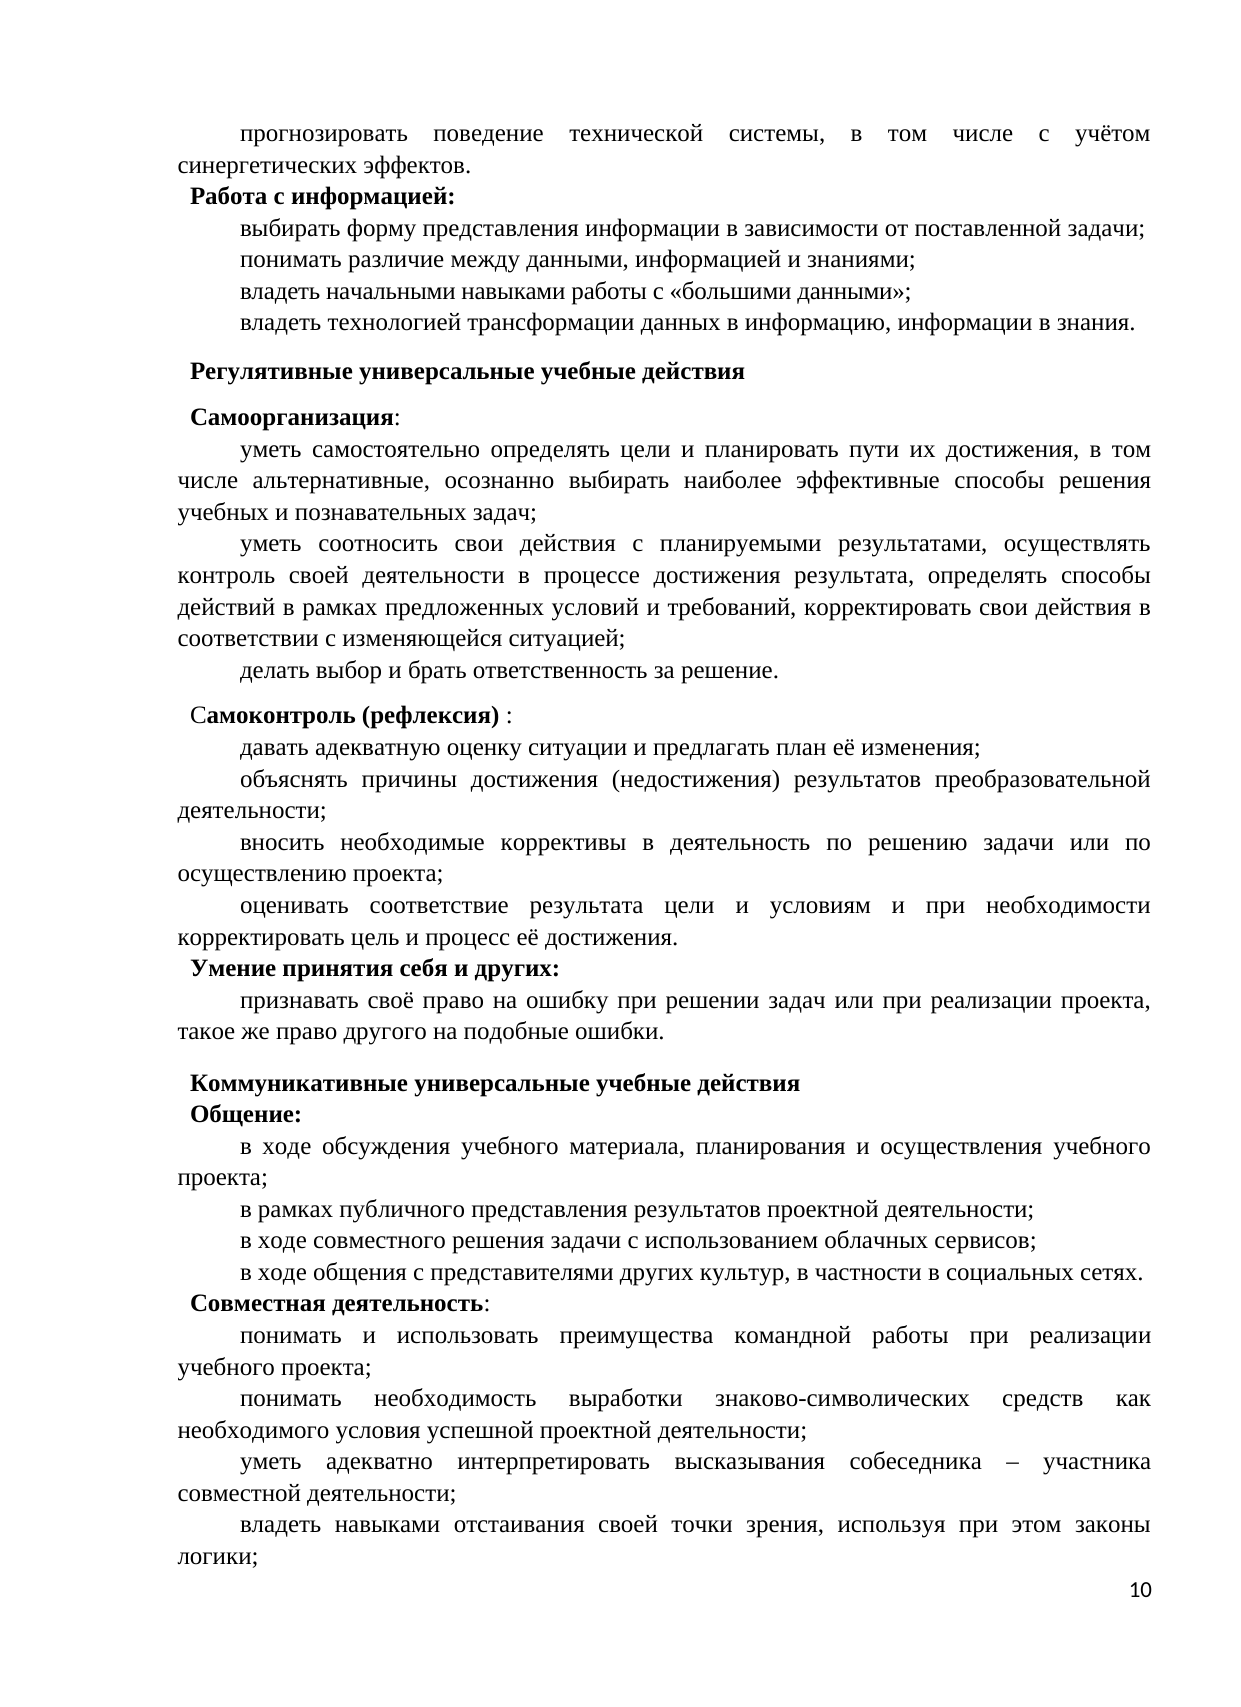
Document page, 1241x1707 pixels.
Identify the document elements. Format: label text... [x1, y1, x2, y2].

text Самоконтроль (рефлексия) : [190, 701, 1152, 729]
text в ходе обсуждения учебного материала, планирования и осуществления учебного проекта; [177, 1131, 1152, 1191]
text Умение принятия себя и других: [190, 953, 1152, 982]
text Общение: [190, 1099, 1152, 1128]
text прогнозировать поведение технической системы, в том числе с учётом синергетических эффектов. [177, 118, 1152, 178]
text понимать различие между данными, информацией и знаниями; [177, 244, 1152, 273]
text давать адекватную оценку ситуации и предлагать план её изменения; [177, 732, 1152, 761]
text признавать своё право на ошибку при решении задач или при реализации проекта, такое же право другого на подобные ошибки. [177, 985, 1152, 1045]
text выбирать форму представления информации в зависимости от поставленной задачи; [177, 213, 1152, 242]
text владеть начальными навыками работы с «большими данными»; [177, 276, 1152, 305]
text Работа с информацией: [190, 181, 1152, 210]
text Коммуникативные универсальные учебные действия [190, 1068, 1152, 1096]
text объяснять причины достижения (недостижения) результатов преобразовательной деятельности; [177, 764, 1152, 824]
text вносить необходимые коррективы в деятельность по решению задачи или по осуществлению проекта; [177, 827, 1152, 887]
text Совместная деятельность: [190, 1288, 1152, 1317]
text владеть навыками отстаивания своей точки зрения, используя при этом законы логики; [177, 1509, 1152, 1570]
text Регулятивные универсальные учебные действия [190, 356, 1152, 385]
text понимать необходимость выработки знаково-символических средств как необходимого условия успешной проектной деятельности; [177, 1383, 1152, 1443]
text делать выбор и брать ответственность за решение. [177, 655, 1152, 683]
text в ходе совместного решения задачи с использованием облачных сервисов; [177, 1225, 1152, 1254]
text владеть технологией трансформации данных в информацию, информации в знания. [177, 307, 1152, 336]
text в ходе общения с представителями других культур, в частности в социальных сетях. [177, 1257, 1152, 1286]
text Самоорганизация: [190, 402, 1152, 431]
text уметь адекватно интерпретировать высказывания собеседника – участника совместной деятельности; [177, 1446, 1152, 1507]
text оценивать соответствие результата цели и условиям и при необходимости корректировать цель и процесс её достижения. [177, 890, 1152, 950]
text уметь самостоятельно определять цели и планировать пути их достижения, в том числе альтернативные, осознанно выбирать наиболее эффективные способы решения учебных и познавательных задач; [177, 434, 1152, 526]
text уметь соотносить свои действия с планируемыми результатами, осуществлять контроль своей деятельности в процессе достижения результата, определять способы действий в рамках предложенных условий и требований, корректировать свои действия в соответствии с изменяющейся ситуацией; [177, 528, 1152, 652]
text понимать и использовать преимущества командной работы при реализации учебного проекта; [177, 1320, 1152, 1380]
text в рамках публичного представления результатов проектной деятельности; [177, 1194, 1152, 1223]
